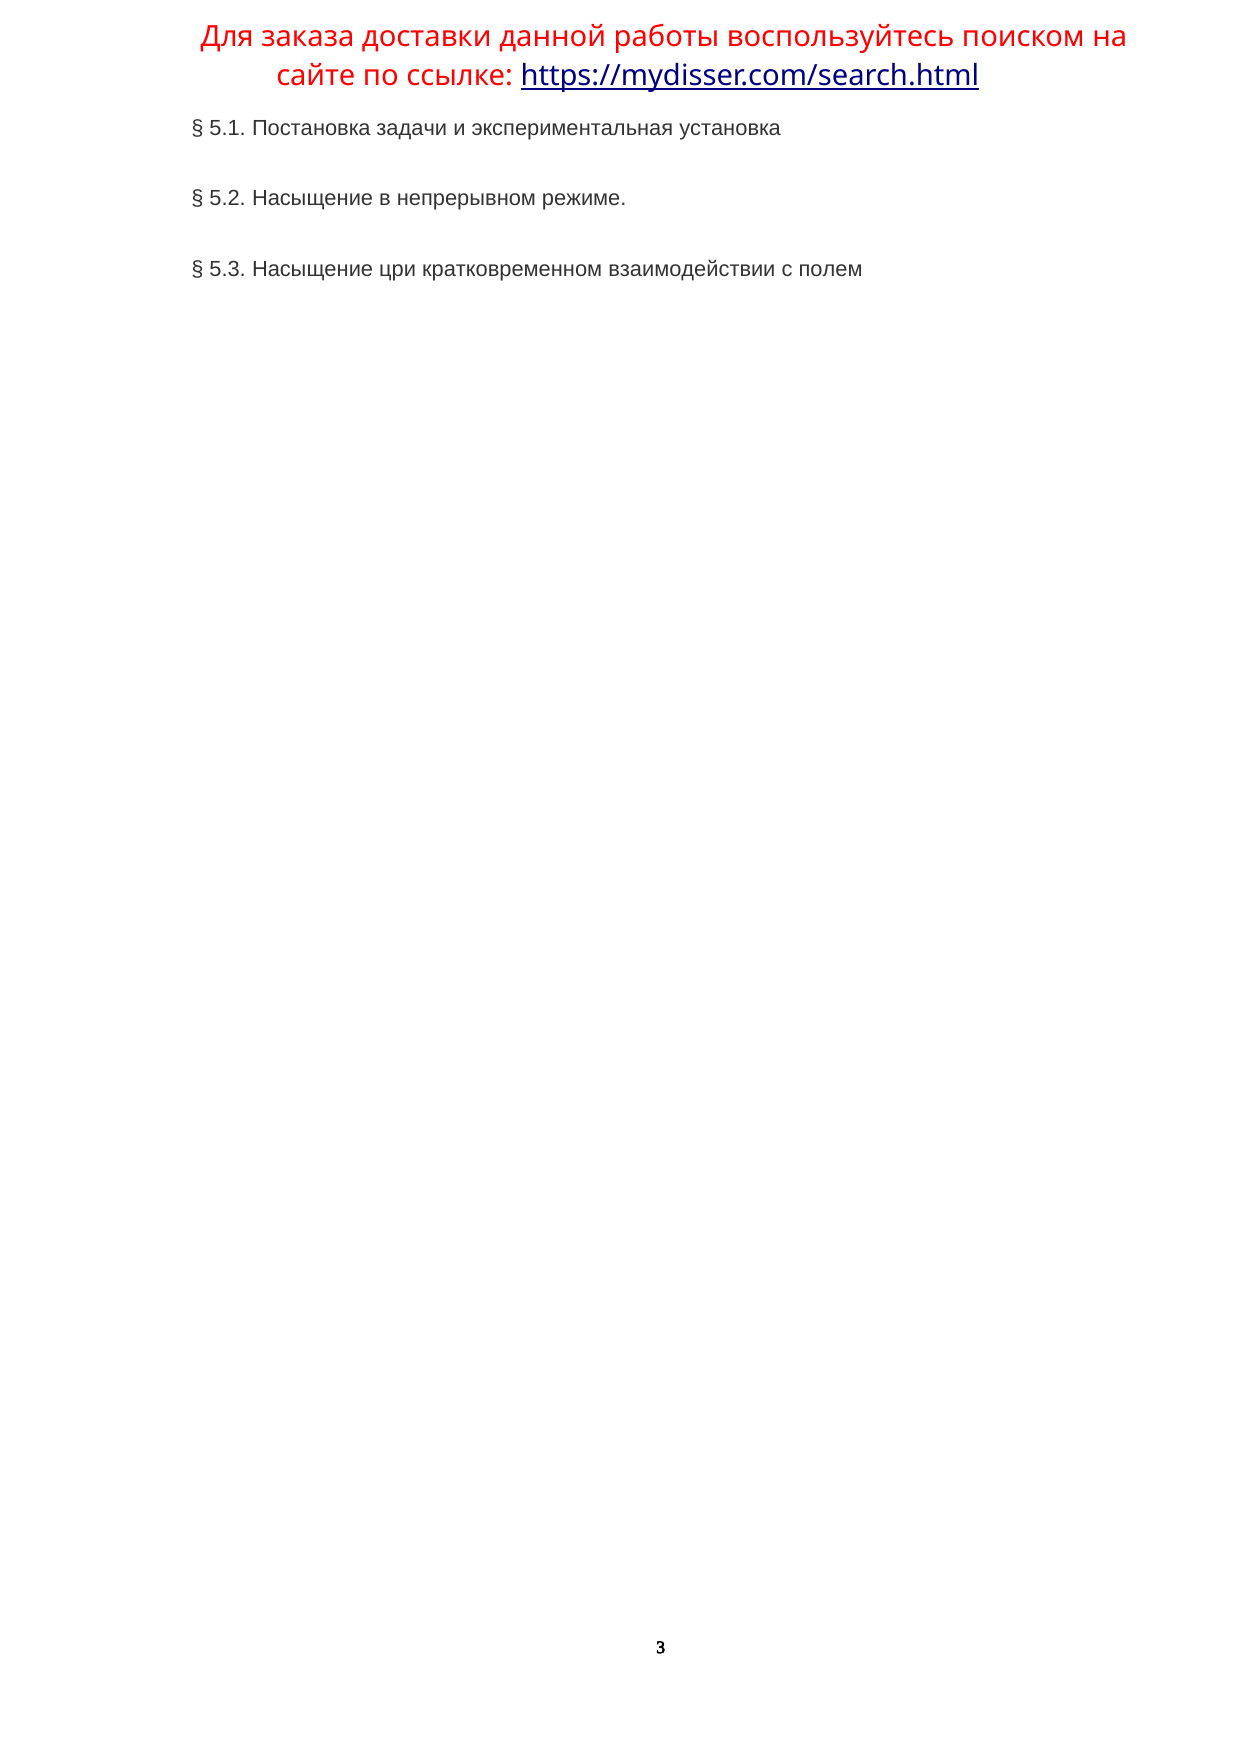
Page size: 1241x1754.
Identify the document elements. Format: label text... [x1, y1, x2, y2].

text § 5.2. Насыщение в непрерывном режиме. [103, 185, 1152, 211]
text § 5.1. Постановка задачи и экспериментальная установка [103, 115, 1152, 140]
text § 5.3. Насыщение цри кратковременном взаимодействии с полем [103, 256, 1152, 281]
